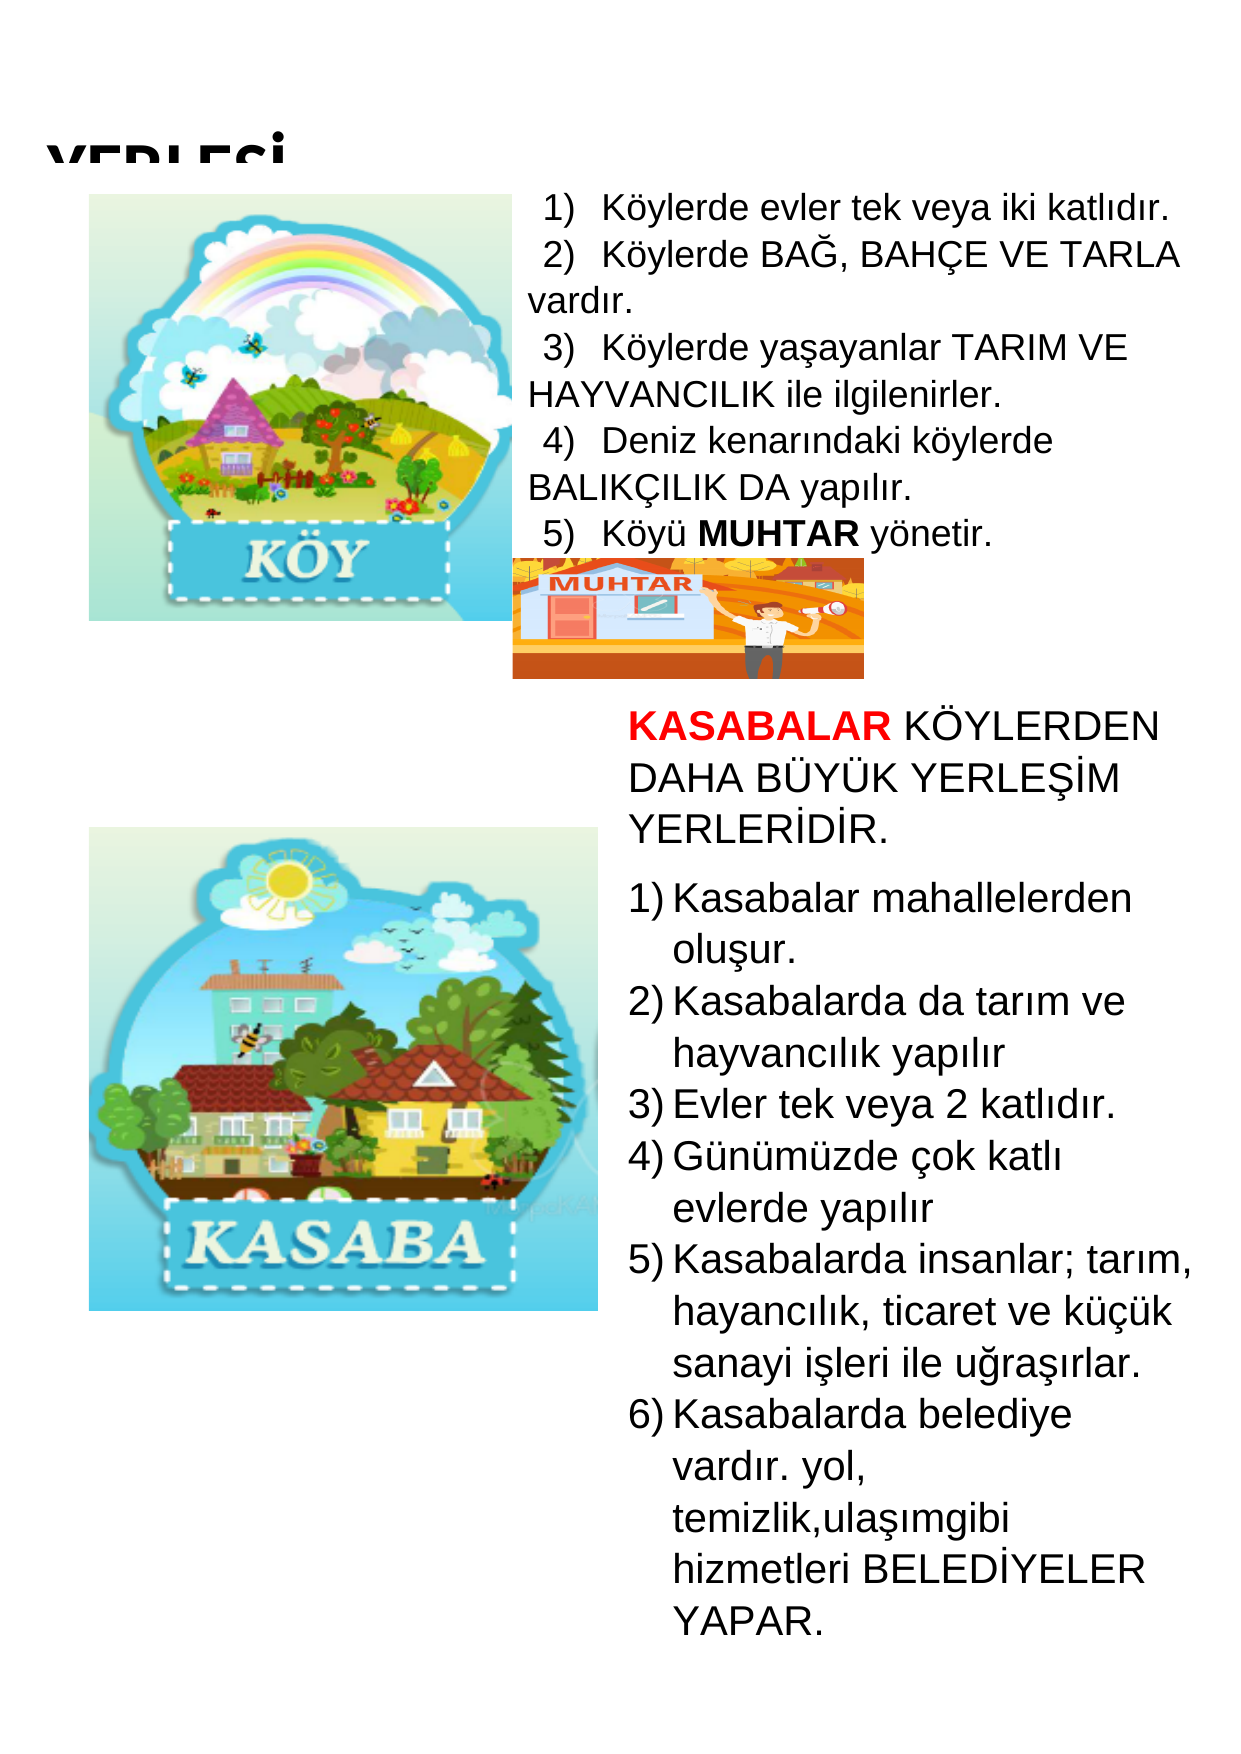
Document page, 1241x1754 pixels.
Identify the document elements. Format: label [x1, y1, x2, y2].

picture [88, 827, 598, 1311]
picture [88, 194, 864, 679]
